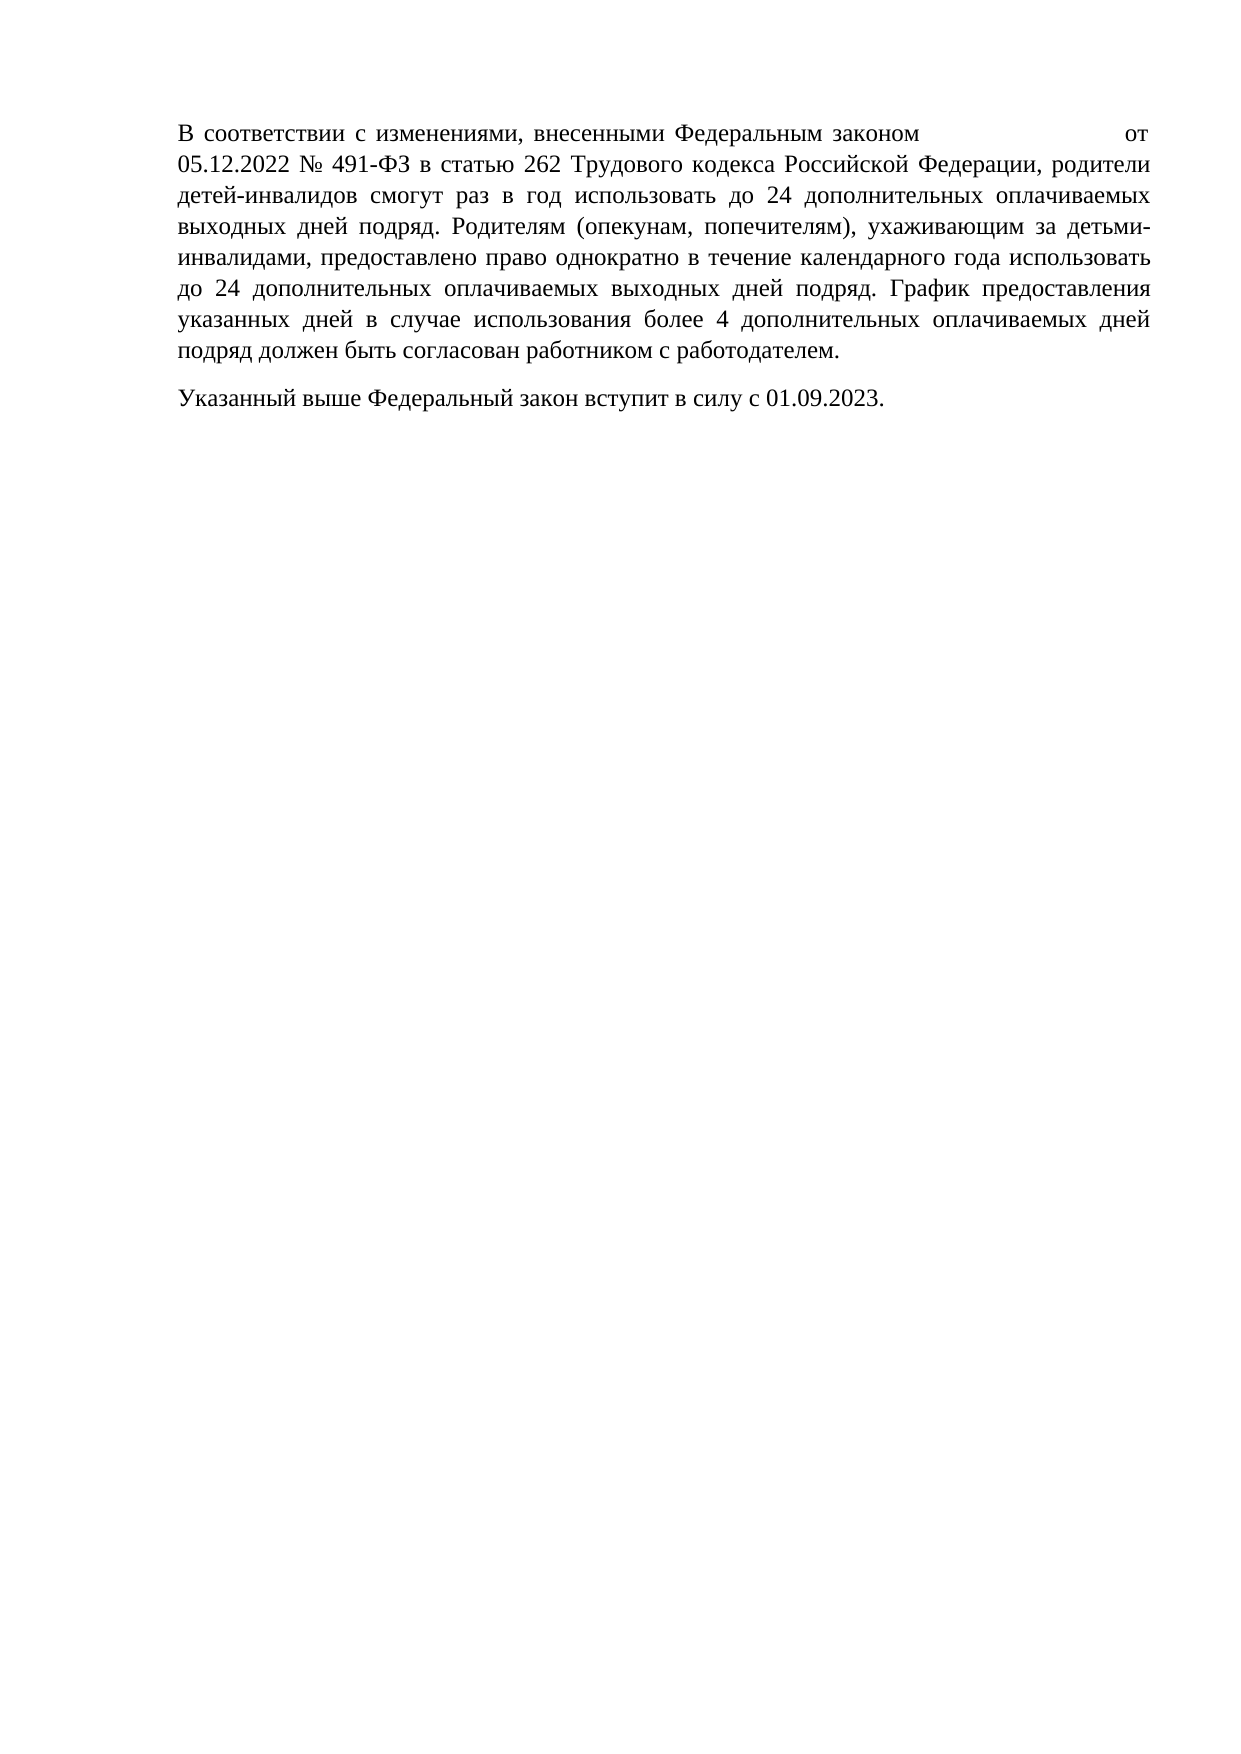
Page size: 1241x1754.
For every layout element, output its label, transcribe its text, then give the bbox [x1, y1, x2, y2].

text Указанный выше Федеральный закон вступит в силу с 01.09.2023. [177, 383, 1152, 412]
text В соответствии с изменениями, внесенными Федеральным законом от 05.12.2022 № 491-ФЗ в статью 262 Трудового кодекса Российской Федерации, родители детей-инвалидов смогут раз в год использовать до 24 дополнительных оплачиваемых выходных дней подряд. Родителям (опекунам, попечителям), ухаживающим за детьми-инвалидами, предоставлено право однократно в течение календарного года использовать до 24 дополнительных оплачиваемых выходных дней подряд. График предоставления указанных дней в случае использования более 4 дополнительных оплачиваемых дней подряд должен быть согласован работником с работодателем. [177, 118, 1152, 364]
